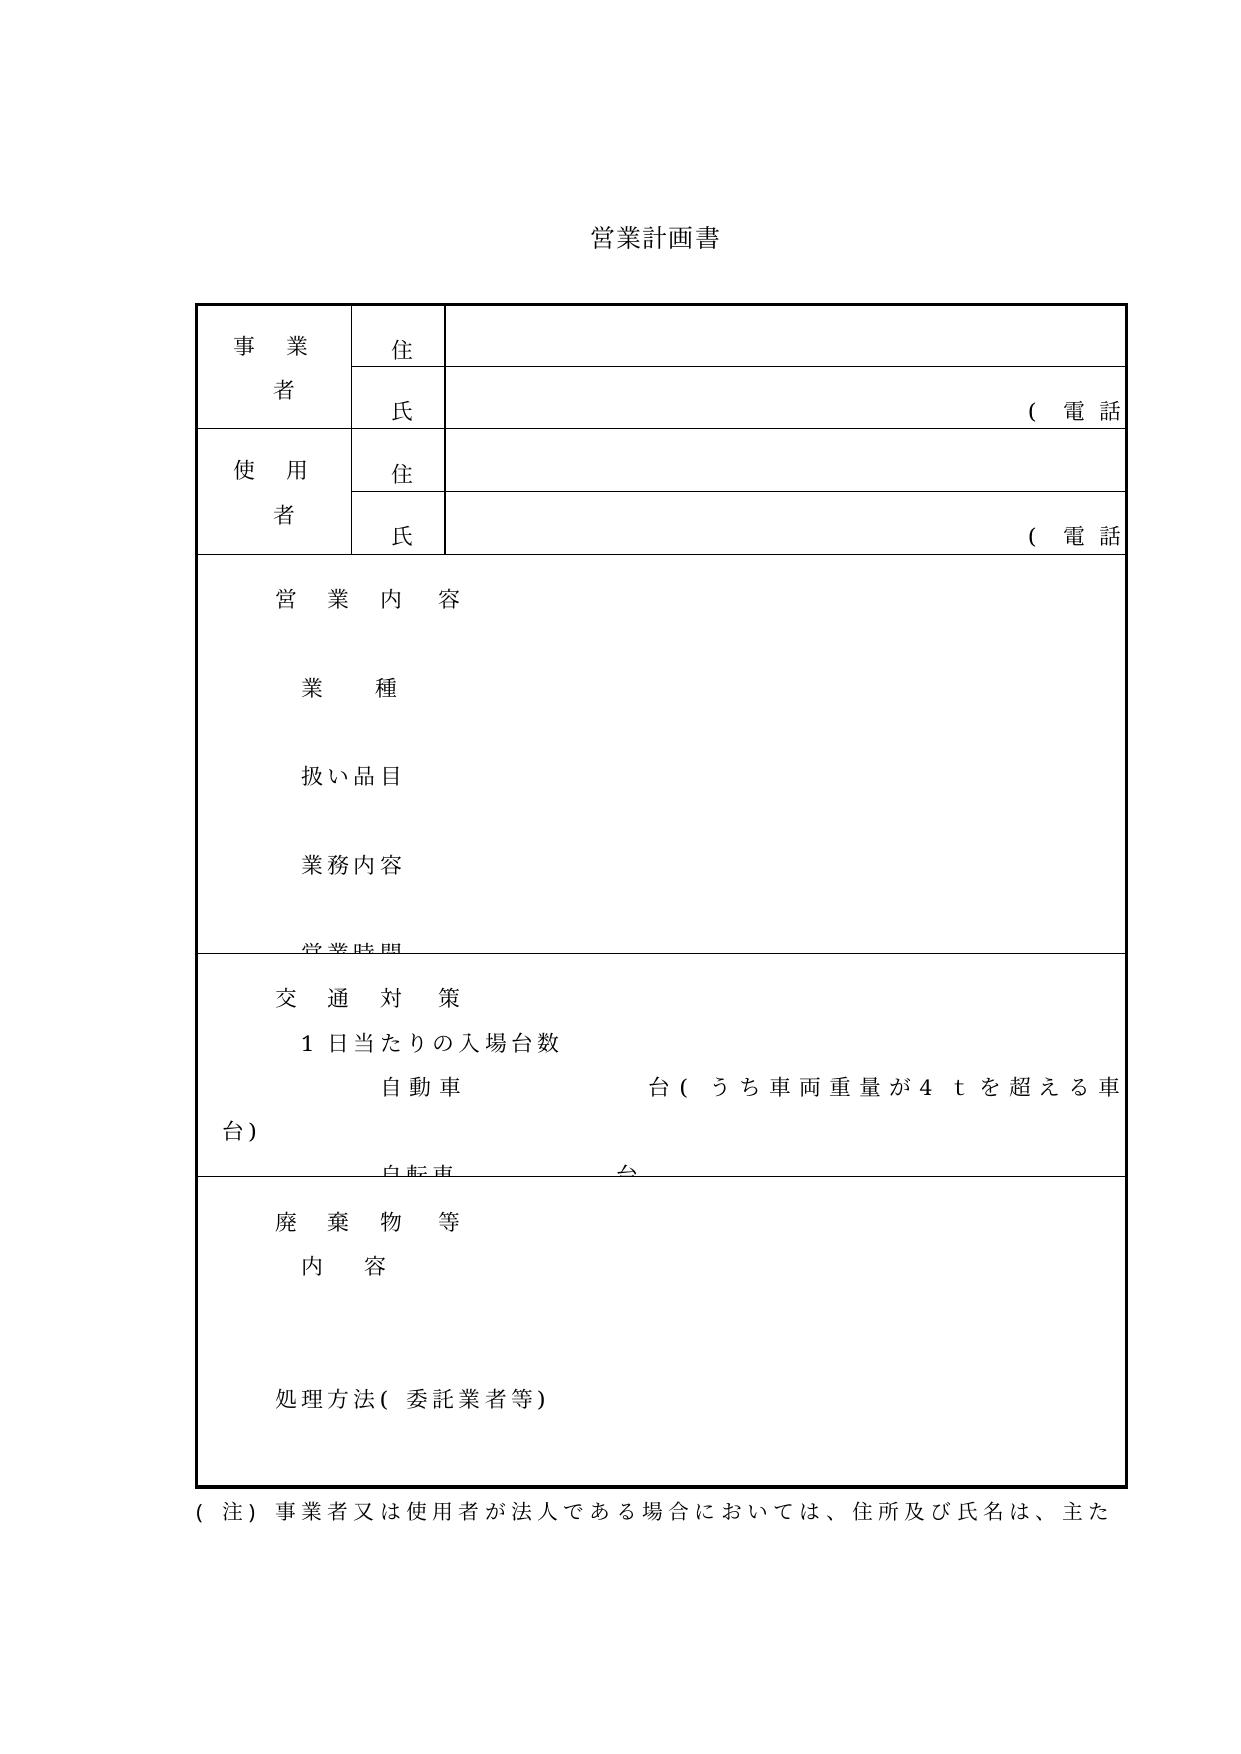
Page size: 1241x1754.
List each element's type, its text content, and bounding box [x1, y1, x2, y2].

table_header [446, 306, 1125, 366]
table_cell 使用者 [198, 429, 351, 554]
table_cell 氏名 [352, 367, 444, 428]
table_header 住所 [352, 306, 444, 366]
table_cell 住所 [352, 429, 444, 491]
table_cell [446, 429, 1125, 491]
table_cell 氏名 [352, 492, 444, 554]
text 営業計画書 [196, 214, 1115, 259]
table_cell 廃棄物等 内容 処理方法(委託業者等) [198, 1177, 1125, 1485]
table_header 事業者 [198, 306, 351, 428]
table_cell (電話 ) [446, 492, 1125, 554]
table_cell 交通対策 1日当たりの入場台数 自動車 台(うち車両重量が4ｔを超える車 台) 自転車 台 [198, 954, 1125, 1176]
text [196, 1489, 1115, 1533]
table_cell (電話 ) [446, 367, 1125, 428]
table_cell 営業内容 業種 扱い品目 業務内容 営業時間 [198, 555, 1125, 953]
